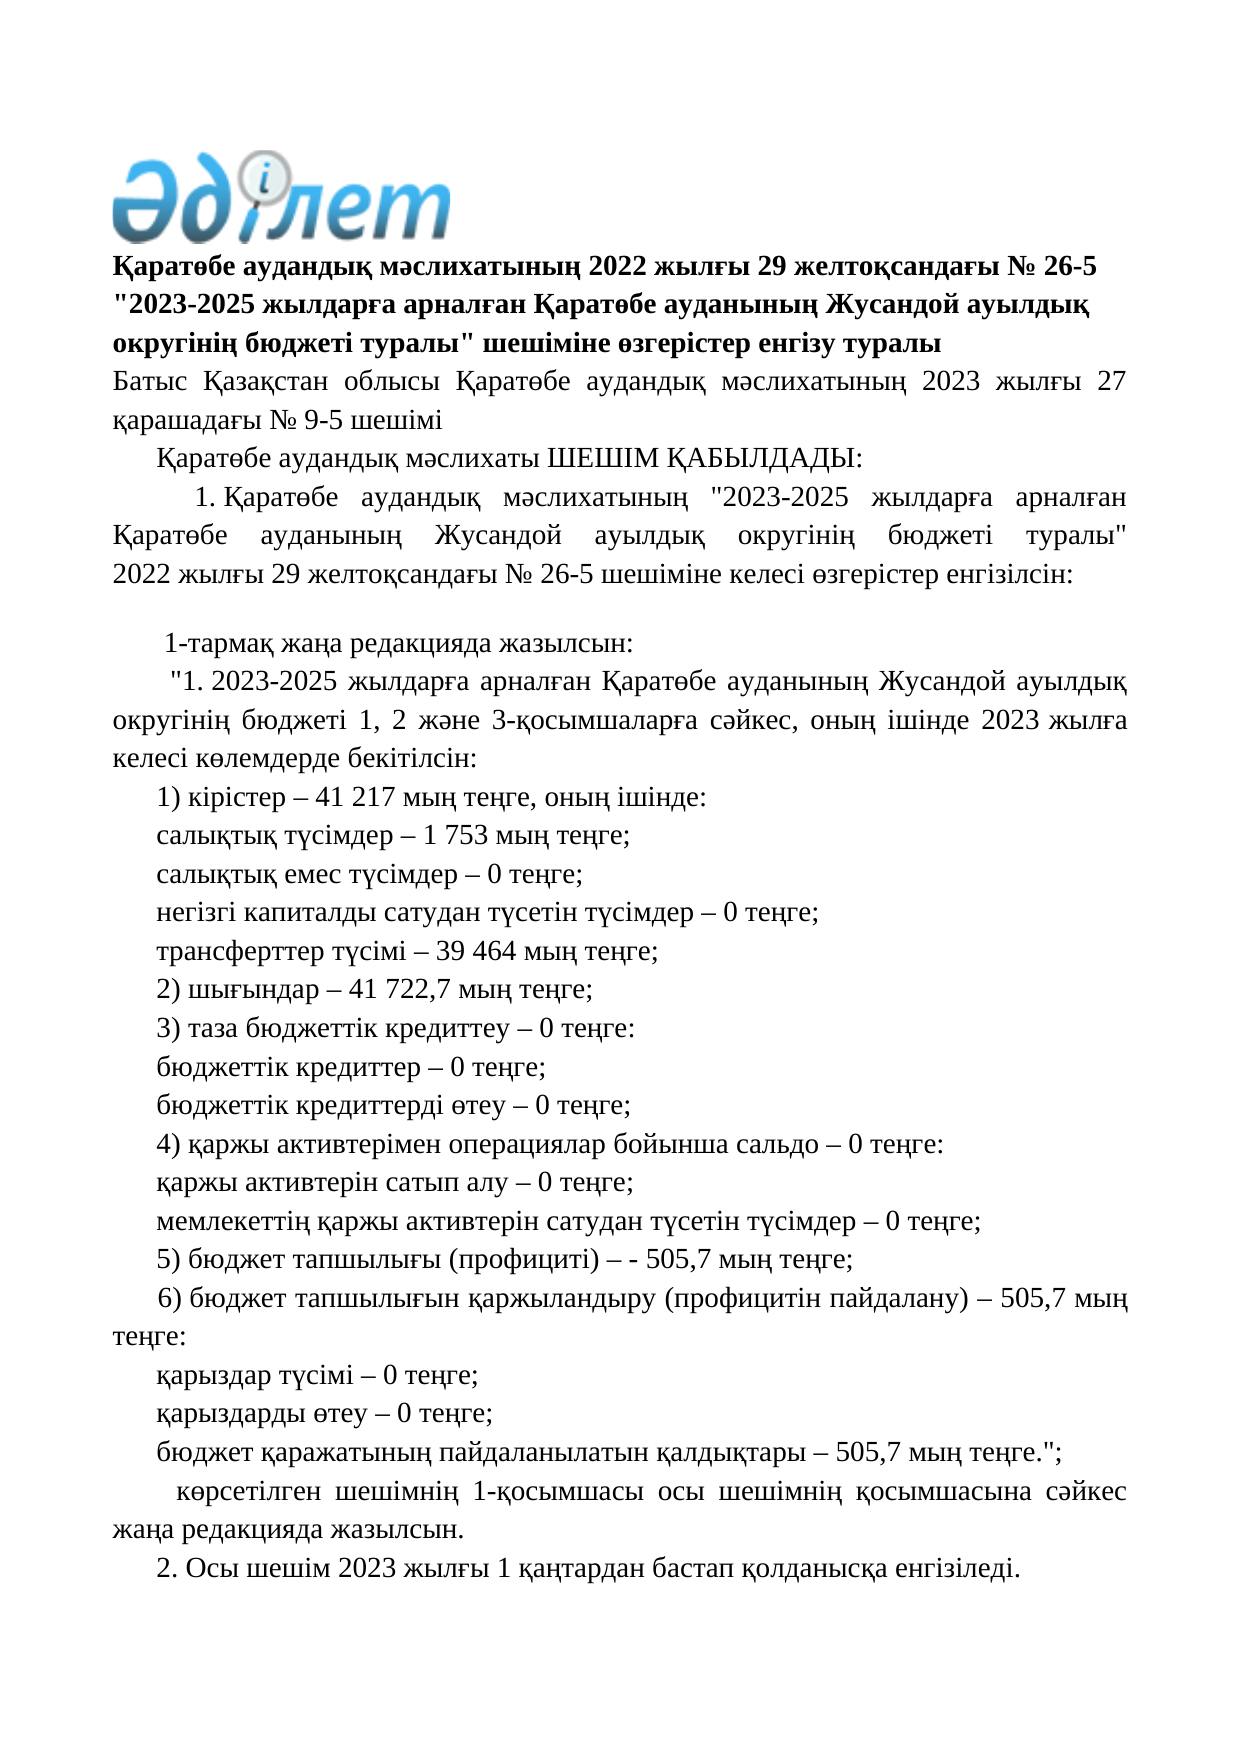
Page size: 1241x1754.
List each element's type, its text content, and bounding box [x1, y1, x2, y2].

text Батыс Қазақстан облысы Қаратөбе аудандық мәслихатының 2023 жылғы 27 қарашадағы № 9-5 шешімі [112, 363, 1128, 435]
text қарыздарды өтеу – 0 теңге; [112, 1396, 1128, 1429]
text бюджеттік кредиттерді өтеу – 0 теңге; [112, 1087, 1128, 1121]
text салықтық емес түсімдер – 0 теңге; [112, 856, 1128, 889]
text көрсетілген шешімнің 1-қосымшасы осы шешімнің қосымшасына сәйкес жаңа редакцияда жазылсын. [112, 1473, 1128, 1545]
text мемлекеттің қаржы активтерін сатудан түсетін түсімдер – 0 теңге; [112, 1203, 1128, 1236]
text "1. 2023-2025 жылдарға арналған Қаратөбе ауданының Жусандой ауылдық округінің бюджеті 1, 2 және 3-қосымшаларға сәйкес, оның ішінде 2023 жылға келесі көлемдерде бекітілсін: [112, 663, 1128, 774]
text 1-тармақ жаңа редакцияда жазылсын: [112, 625, 1128, 658]
text 5) бюджет тапшылығы (профициті) – - 505,7 мың теңге; [112, 1241, 1128, 1275]
text салықтық түсімдер – 1 753 мың теңге; [112, 817, 1128, 851]
picture [112, 150, 451, 244]
text Қаратөбе аудандық мәслихаты ШЕШІМ ҚАБЫЛДАДЫ: [112, 440, 1128, 474]
text қарыздар түсімі – 0 теңге; [112, 1357, 1128, 1391]
text қаржы активтерін сатып алу – 0 теңге; [112, 1164, 1128, 1198]
text негізгі капиталды сатудан түсетін түсімдер – 0 теңге; [112, 894, 1128, 928]
text бюджет қаражатының пайдаланылатын қалдықтары – 505,7 мың теңге."; [112, 1434, 1128, 1468]
text бюджеттік кредиттер – 0 теңге; [112, 1049, 1128, 1082]
text 3) таза бюджеттік кредиттеу – 0 теңге: [112, 1010, 1128, 1044]
text 2. Осы шешім 2023 жылғы 1 қаңтардан бастап қолданысқа енгізіледі. [112, 1550, 1128, 1583]
text Қаратөбе аудандық мәслихатының 2022 жылғы 29 желтоқсандағы № 26-5 "2023-2025 жылдарға арналған Қаратөбе ауданының Жусандой ауылдық округінің бюджеті туралы" шешіміне өзгерістер енгізу туралы [112, 248, 1128, 358]
text 1. Қаратөбе аудандық мәслихатының "2023-2025 жылдарға арналған Қаратөбе ауданының Жусандой ауылдық округінің бюджеті туралы" 2022 жылғы 29 желтоқсандағы № 26-5 шешіміне келесі өзгерістер енгізілсін: [112, 479, 1128, 589]
text 1) кірістер – 41 217 мың теңге, оның ішінде: [112, 779, 1128, 812]
text 2) шығындар – 41 722,7 мың теңге; [112, 972, 1128, 1005]
text 6) бюджет тапшылығын қаржыландыру (профицитін пайдалану) – 505,7 мың теңге: [112, 1280, 1128, 1352]
text 4) қаржы активтерімен операциялар бойынша сальдо – 0 теңге: [112, 1126, 1128, 1159]
text трансферттер түсімі – 39 464 мың теңге; [112, 933, 1128, 967]
